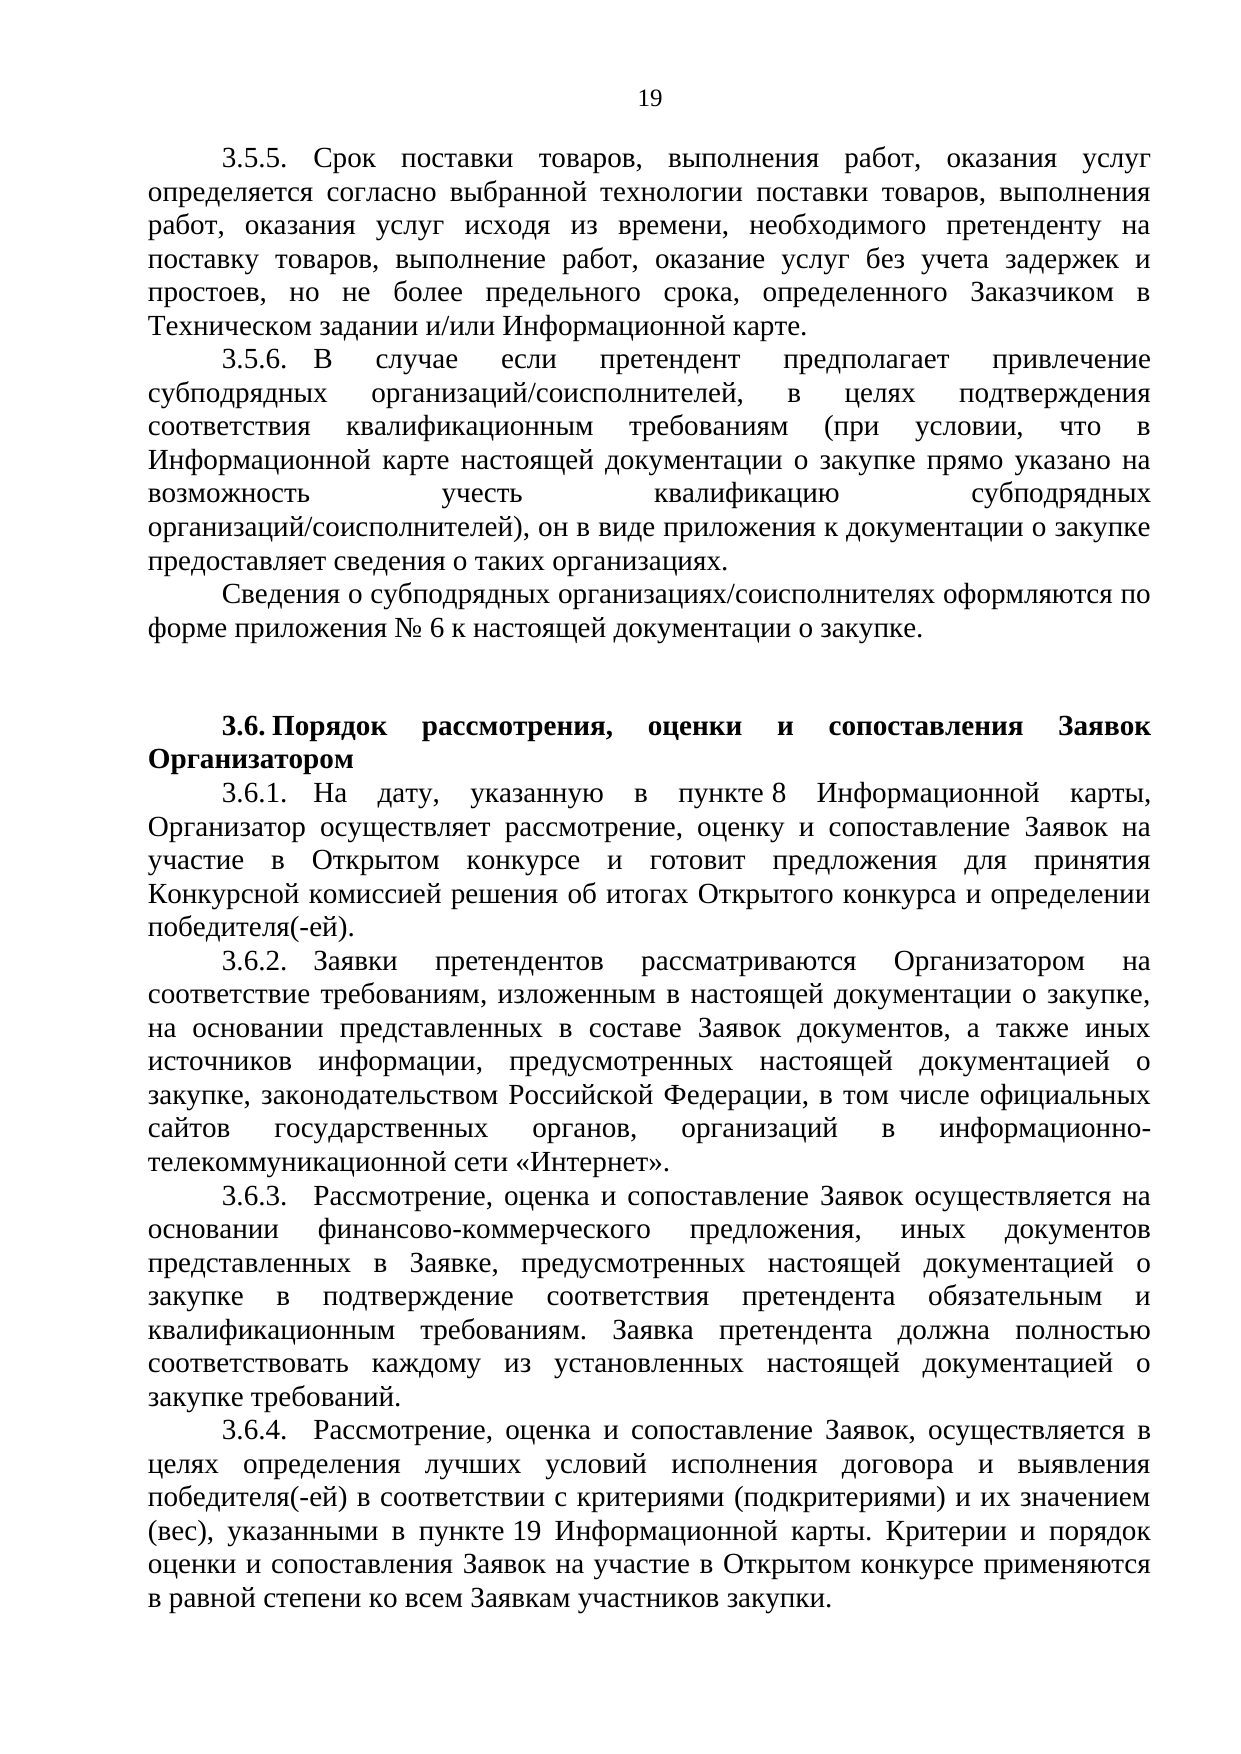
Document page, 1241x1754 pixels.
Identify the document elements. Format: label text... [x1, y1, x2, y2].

list На дату, указанную в пункте 8 Информационной карты, Организатор осуществляет рассмотрение, оценку и сопоставление Заявок на участие в Открытом конкурсе и готовит предложения для принятия Конкурсной комиссией решения об итогах Открытого конкурса и определении победителя(-ей). [148, 775, 1152, 943]
text Сведения о субподрядных организациях/соисполнителях оформляются по форме приложения № 6 к настоящей документации о закупке. [148, 576, 1152, 643]
list Рассмотрение, оценка и сопоставление Заявок осуществляется на основании финансово-коммерческого предложения, иных документов представленных в Заявке, предусмотренных настоящей документацией о закупке в подтверждение соответствия претендента обязательным и квалификационным требованиям. Заявка претендента должна полностью соответствовать каждому из установленных настоящей документацией о закупке требований. [148, 1178, 1152, 1412]
list Порядок рассмотрения, оценки и сопоставления Заявок Организатором [148, 708, 1152, 775]
list Заявки претендентов рассматриваются Организатором на соответствие требованиям, изложенным в настоящей документации о закупке, на основании представленных в составе Заявок документов, а также иных источников информации, предусмотренных настоящей документацией о закупке, законодательством Российской Федерации, в том числе официальных сайтов государственных органов, организаций в информационно-телекоммуникационной сети «Интернет». [148, 943, 1152, 1178]
list Срок поставки товаров, выполнения работ, оказания услуг определяется согласно выбранной технологии поставки товаров, выполнения работ, оказания услуг исходя из времени, необходимого претенденту на поставку товаров, выполнение работ, оказание услуг без учета задержек и простоев, но не более предельного срока, определенного Заказчиком в Техническом задании и/или Информационной карте. [148, 140, 1152, 341]
list В случае если претендент предполагает привлечение субподрядных организаций/соисполнителей, в целях подтверждения соответствия квалификационным требованиям (при условии, что в Информационной карте настоящей документации о закупке прямо указано на возможность учесть квалификацию субподрядных организаций/соисполнителей), он в виде приложения к документации о закупке предоставляет сведения о таких организациях. [148, 341, 1152, 576]
list Рассмотрение, оценка и сопоставление Заявок, осуществляется в целях определения лучших условий исполнения договора и выявления победителя(-ей) в соответствии с критериями (подкритериями) и их значением (вес), указанными в пункте 19 Информационной карты. Критерии и порядок оценки и сопоставления Заявок на участие в Открытом конкурсе применяются в равной степени ко всем Заявкам участников закупки. [148, 1412, 1152, 1614]
